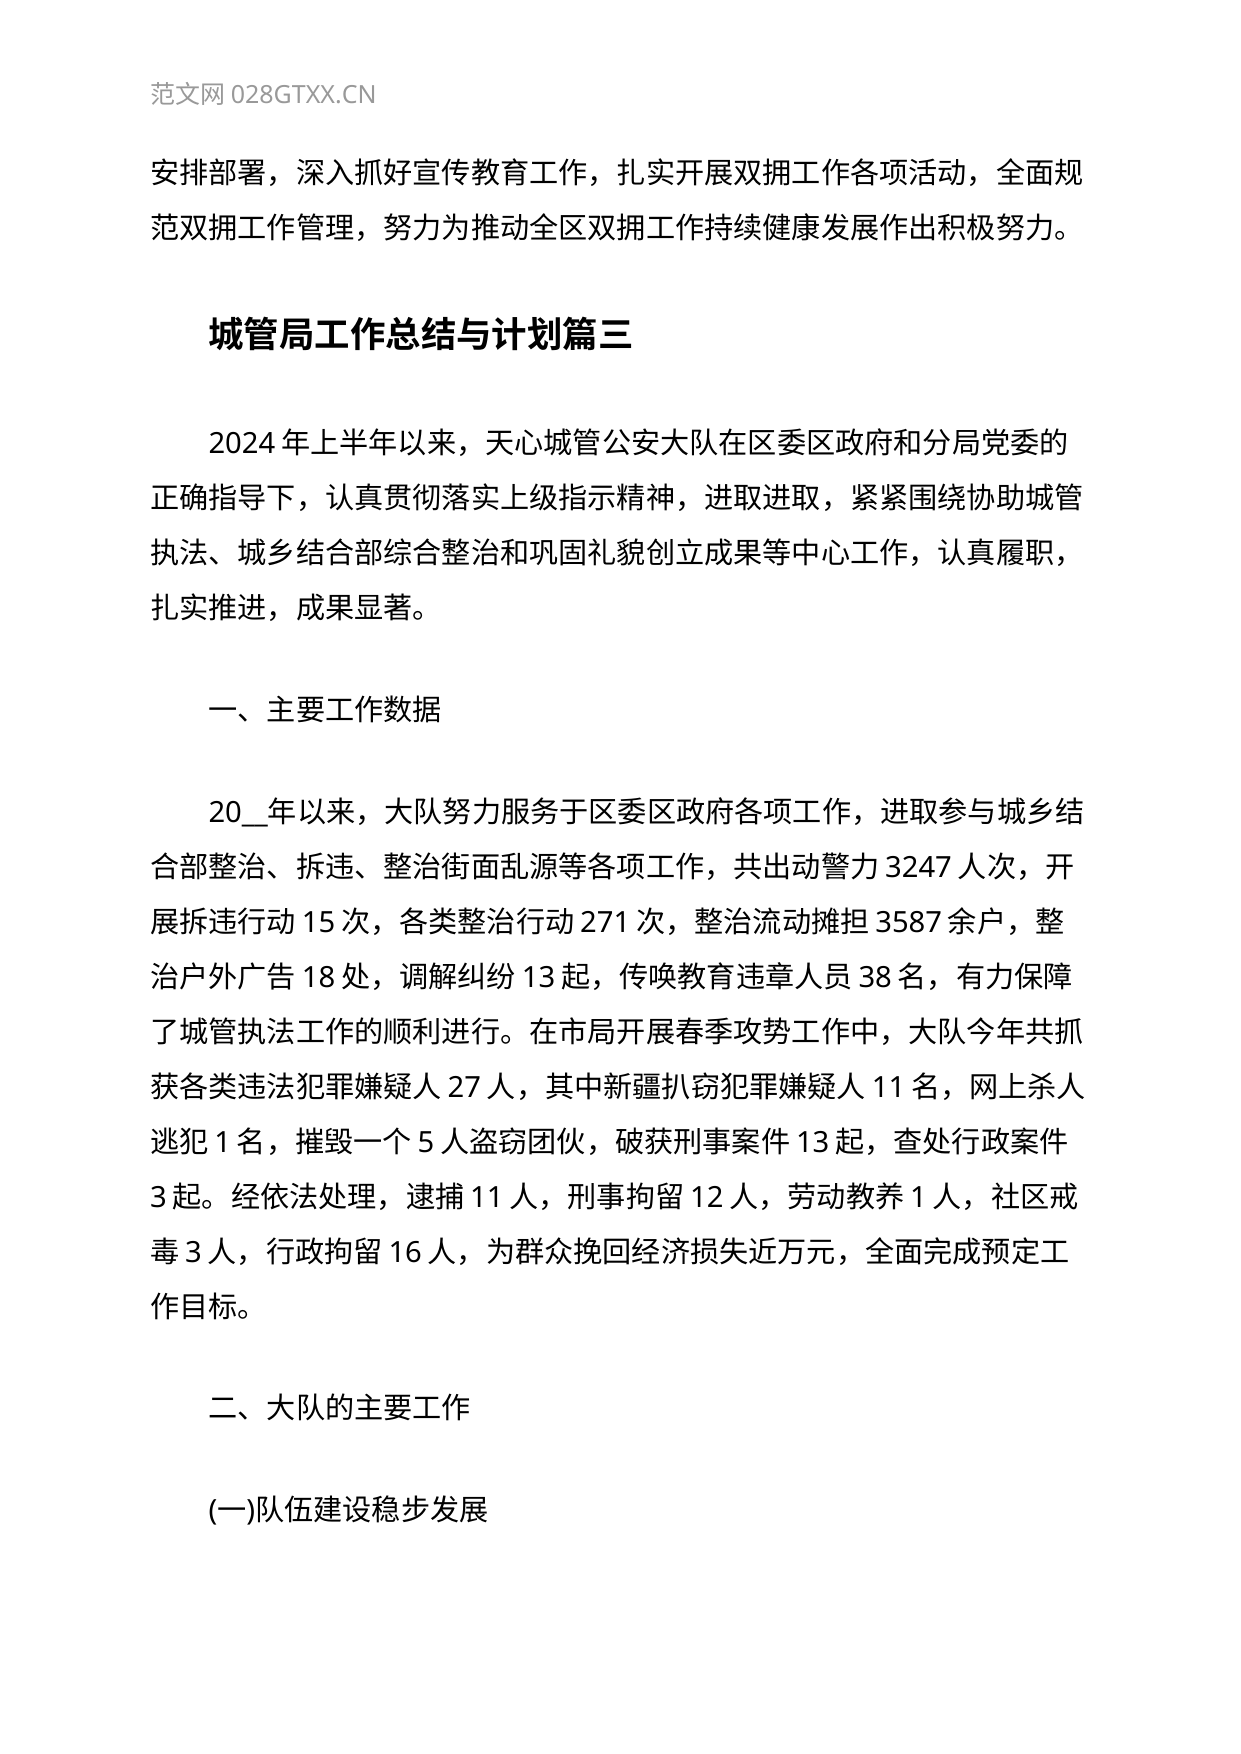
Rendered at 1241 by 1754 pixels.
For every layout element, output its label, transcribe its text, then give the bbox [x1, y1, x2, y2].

text 20__年以来，大队努力服务于区委区政府各项工作，进取参与城乡结合部整治、拆违、整治街面乱源等各项工作，共出动警力3247人次，开展拆违行动15次，各类整治行动271次，整治流动摊担3587余户，整治户外广告18处，调解纠纷13起，传唤教育违章人员38名，有力保障了城管执法工作的顺利进行。在市局开展春季攻势工作中，大队今年共抓获各类违法犯罪嫌疑人27人，其中新疆扒窃犯罪嫌疑人11名，网上杀人逃犯1名，摧毁一个5人盗窃团伙，破获刑事案件13起，查处行政案件3起。经依法处理，逮捕11人，刑事拘留12人，劳动教养1人，社区戒毒3人，行政拘留16人，为群众挽回经济损失近万元，全面完成预定工作目标。 [150, 788, 1090, 1326]
text 城管局工作总结与计划篇三 [150, 307, 1090, 358]
text 一、主要工作数据 [150, 687, 1090, 729]
text (一)队伍建设稳步发展 [150, 1487, 1090, 1529]
text 2024年上半年以来，天心城管公安大队在区委区政府和分局党委的正确指导下，认真贯彻落实上级指示精神，进取进取，紧紧围绕协助城管执法、城乡结合部综合整治和巩固礼貌创立成果等中心工作，认真履职，扎实推进，成果显著。 [150, 420, 1090, 627]
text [150, 150, 1090, 247]
text 二、大队的主要工作 [150, 1385, 1090, 1427]
